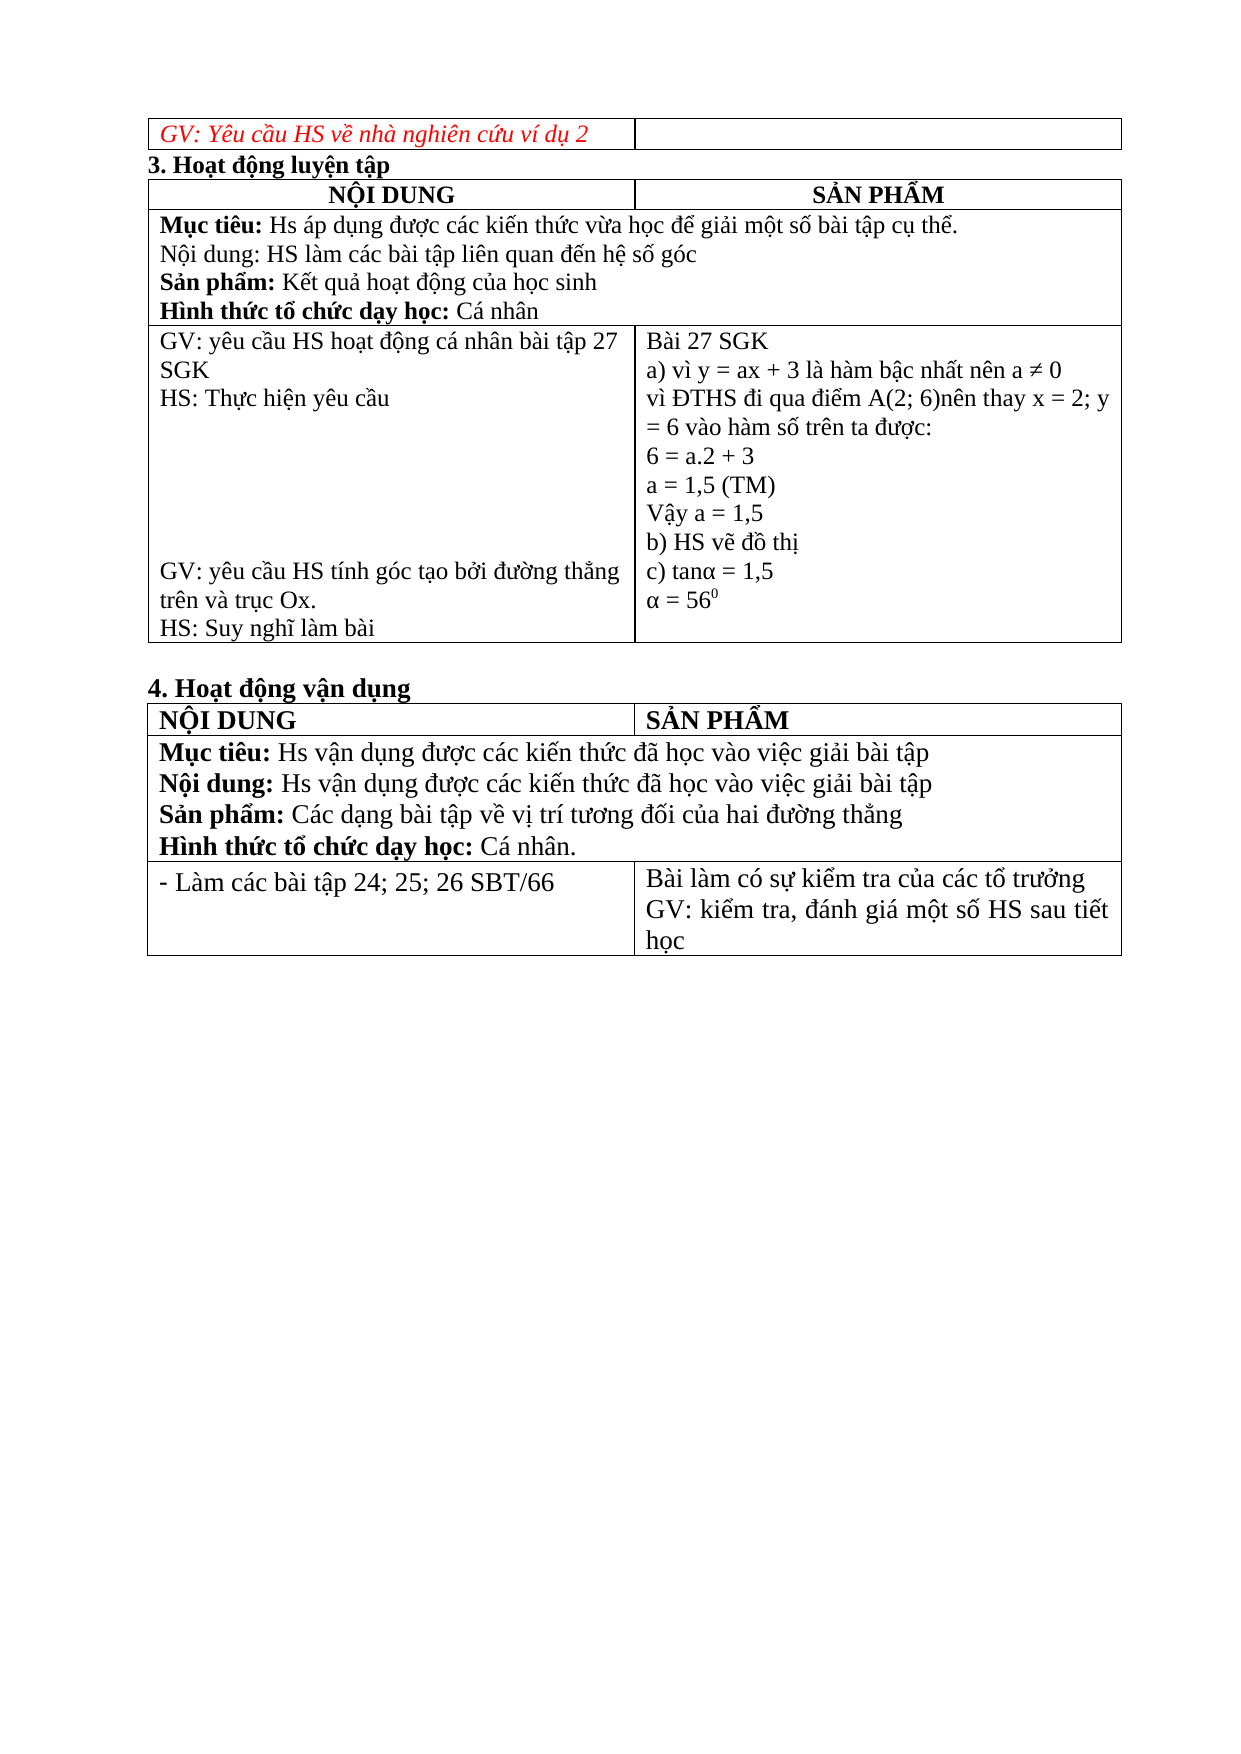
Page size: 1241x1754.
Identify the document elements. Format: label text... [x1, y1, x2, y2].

text 3. Hoạt động luyện tập [148, 150, 1122, 179]
table_cell Bài làm có sự kiểm tra của các tổ trưởng GV: kiểm tra, đánh giá một số HS sau tiết học [635, 862, 1121, 955]
table_header SẢN PHẨM [635, 704, 1121, 735]
table_header NỘI DUNG [149, 180, 634, 209]
title 4. Hoạt động vận dụng [148, 672, 1122, 703]
table_header NỘI DUNG [148, 704, 634, 735]
table_header SẢN PHẨM [636, 180, 1121, 209]
table_cell Mục tiêu: Hs áp dụng được các kiến thức vừa học để giải một số bài tập cụ thể. Nội dung: HS làm các bài tập liên quan đến hệ số góc Sản phẩm: Kết quả hoạt động của học sinh Hình thức tổ chức dạy học: Cá nhân [149, 210, 1121, 325]
table_cell GV: yêu cầu HS hoạt động cá nhân bài tập 27 SGK HS: Thực hiện yêu cầu GV: yêu cầu HS tính góc tạo bởi đường thẳng trên và trục Ox. HS: Suy nghĩ làm bài [149, 326, 634, 642]
table_cell Mục tiêu: Hs vận dụng được các kiến thức đã học vào việc giải bài tập Nội dung: Hs vận dụng được các kiến thức đã học vào việc giải bài tập Sản phẩm: Các dạng bài tập về vị trí tương đối của hai đường thẳng Hình thức tổ chức dạy học: Cá nhân. [148, 736, 1121, 861]
table_cell Bài 27 SGK a) vì y = ax + 3 là hàm bậc nhất nên a ≠ 0 vì ĐTHS đi qua điểm A(2; 6)nên thay x = 2; y = 6 vào hàm số trên ta được: 6 = a.2 + 3 a = 1,5 (TM) Vậy a = 1,5 b) HS vẽ đồ thị c) tanα = 1,5 α = 560 [636, 326, 1121, 642]
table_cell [149, 119, 634, 149]
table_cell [636, 119, 1121, 149]
table_cell - Làm các bài tập 24; 25; 26 SBT/66 [148, 862, 634, 955]
